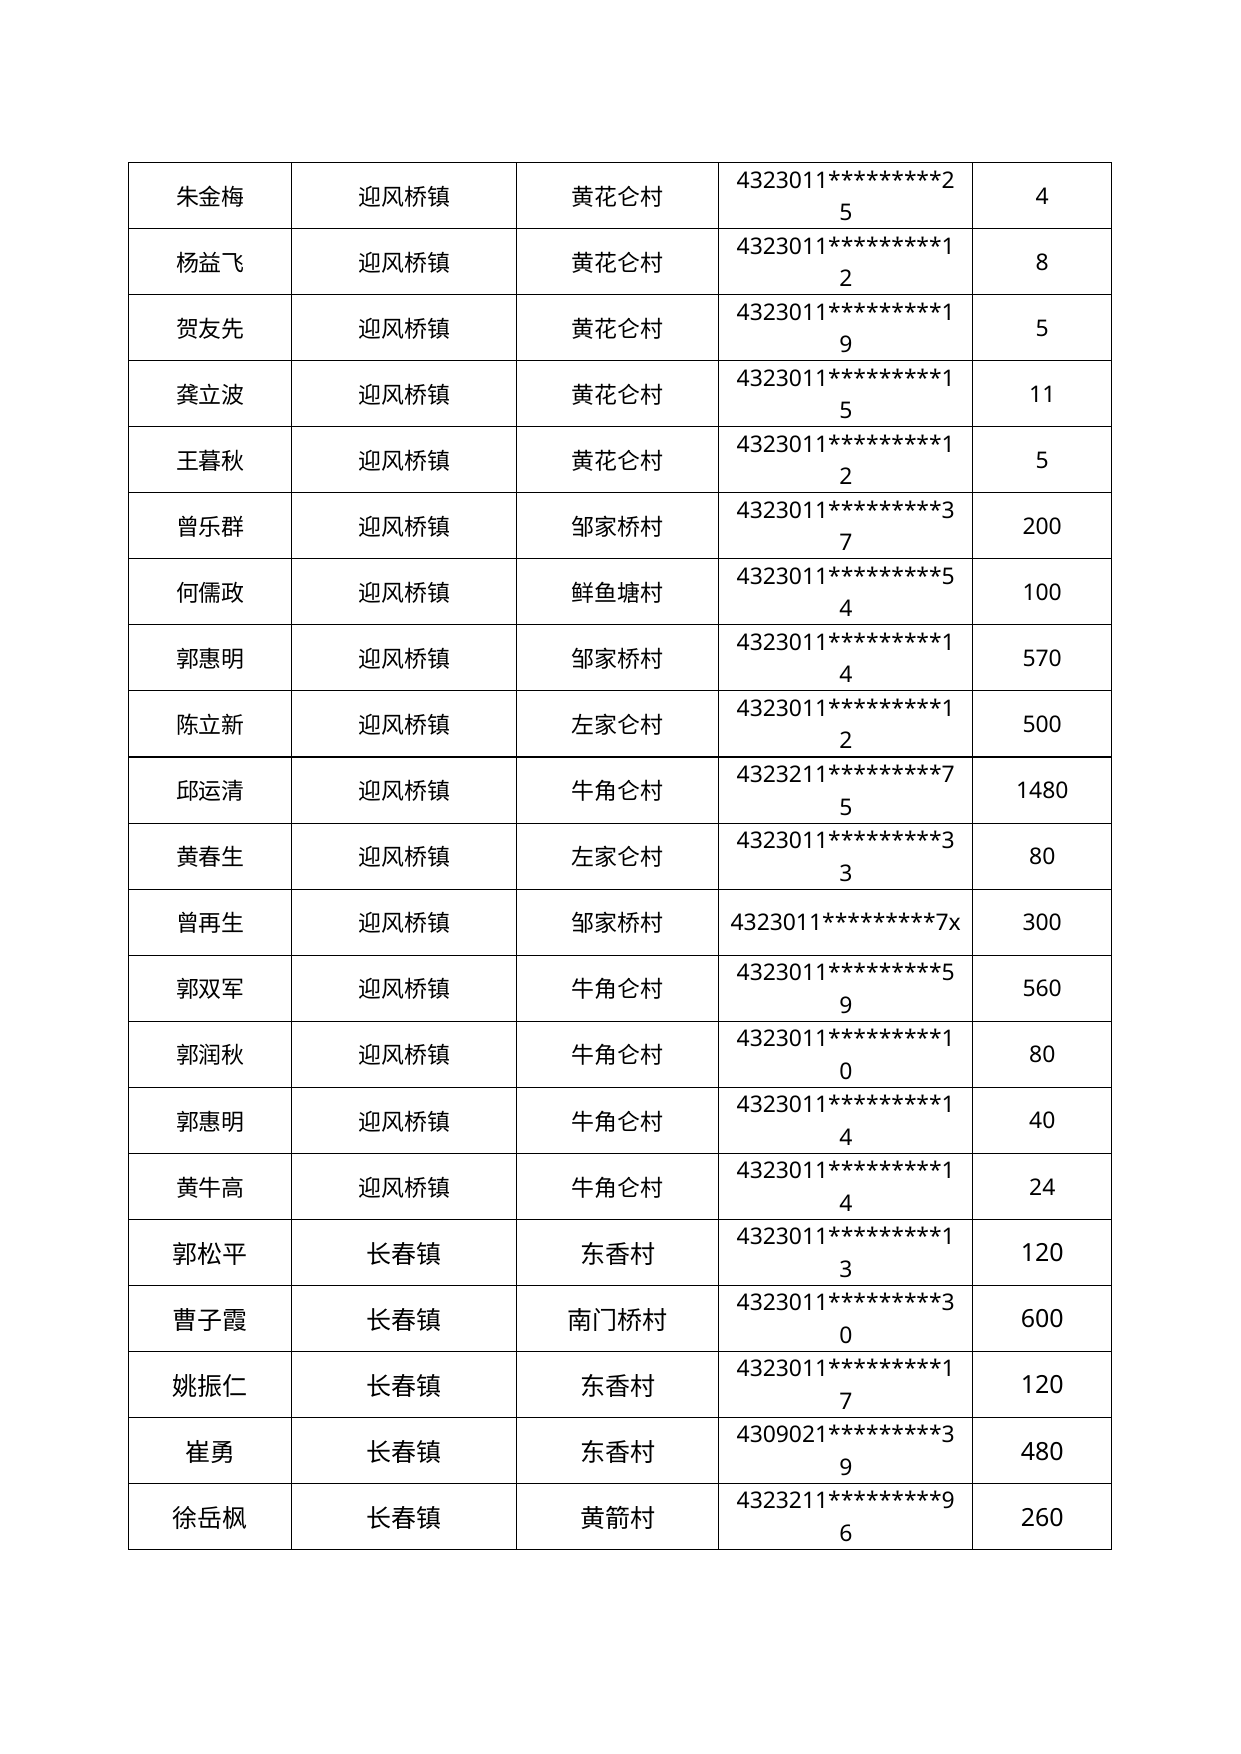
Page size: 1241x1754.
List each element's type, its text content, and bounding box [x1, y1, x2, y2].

table_cell 长春镇 [292, 1352, 516, 1417]
table_cell 4323011*********25 [719, 163, 972, 228]
table_cell 郭双军 [129, 956, 291, 1021]
table_cell 黄花仑村 [517, 229, 718, 294]
table_cell 4323011*********59 [719, 956, 972, 1021]
table_cell 东香村 [517, 1418, 718, 1483]
table_cell 500 [973, 691, 1111, 756]
table_cell 4309021*********39 [719, 1418, 972, 1483]
table_cell 迎风桥镇 [292, 758, 516, 822]
table_cell 4323211*********96 [719, 1484, 972, 1549]
table_cell 长春镇 [292, 1484, 516, 1549]
table_cell 570 [973, 625, 1111, 690]
table_cell 黄牛高 [129, 1154, 291, 1219]
table_cell 4323011*********14 [719, 1088, 972, 1153]
table_cell 11 [973, 361, 1111, 426]
table_cell 1480 [973, 758, 1111, 822]
table_cell 黄春生 [129, 824, 291, 888]
table_cell 邹家桥村 [517, 625, 718, 690]
table_cell 长春镇 [292, 1220, 516, 1285]
table_cell 黄花仑村 [517, 295, 718, 360]
table_cell 牛角仑村 [517, 1088, 718, 1153]
table_cell 4323011*********54 [719, 559, 972, 624]
table_cell 4323211*********75 [719, 758, 972, 822]
table_cell 牛角仑村 [517, 1022, 718, 1087]
table_cell 黄箭村 [517, 1484, 718, 1549]
table_cell 4323011*********17 [719, 1352, 972, 1417]
table_cell 姚振仁 [129, 1352, 291, 1417]
table_cell 4323011*********7x [719, 890, 972, 954]
table_cell 80 [973, 1022, 1111, 1087]
table_cell 郭惠明 [129, 1088, 291, 1153]
table_cell 郭惠明 [129, 625, 291, 690]
table_cell 300 [973, 890, 1111, 954]
table_cell 4323011*********33 [719, 824, 972, 888]
table_cell 480 [973, 1418, 1111, 1483]
table_cell 南门桥村 [517, 1286, 718, 1351]
table_cell 24 [973, 1154, 1111, 1219]
table_cell 长春镇 [292, 1286, 516, 1351]
table_cell 迎风桥镇 [292, 427, 516, 492]
table_cell 郭松平 [129, 1220, 291, 1285]
table_cell 鲜鱼塘村 [517, 559, 718, 624]
table_cell 120 [973, 1352, 1111, 1417]
table_cell 200 [973, 493, 1111, 558]
table_cell 4323011*********19 [719, 295, 972, 360]
table_cell 迎风桥镇 [292, 956, 516, 1021]
table_cell 100 [973, 559, 1111, 624]
table_cell 贺友先 [129, 295, 291, 360]
table_cell 曾再生 [129, 890, 291, 954]
table_cell 迎风桥镇 [292, 1022, 516, 1087]
table_cell 4323011*********14 [719, 625, 972, 690]
table_cell 黄花仑村 [517, 361, 718, 426]
table_cell 迎风桥镇 [292, 890, 516, 954]
table_cell 龚立波 [129, 361, 291, 426]
table_cell 560 [973, 956, 1111, 1021]
table_cell 牛角仑村 [517, 758, 718, 822]
table_cell 郭润秋 [129, 1022, 291, 1087]
table_cell 4323011*********10 [719, 1022, 972, 1087]
table_cell 120 [973, 1220, 1111, 1285]
table_cell 4 [973, 163, 1111, 228]
table_cell 崔勇 [129, 1418, 291, 1483]
table_cell 迎风桥镇 [292, 824, 516, 888]
table_cell 何儒政 [129, 559, 291, 624]
table_cell 8 [973, 229, 1111, 294]
table_cell 4323011*********37 [719, 493, 972, 558]
table_cell 4323011*********30 [719, 1286, 972, 1351]
table_cell 左家仑村 [517, 824, 718, 888]
table_cell 牛角仑村 [517, 1154, 718, 1219]
table_cell 600 [973, 1286, 1111, 1351]
table_cell 曾乐群 [129, 493, 291, 558]
table_cell 黄花仑村 [517, 427, 718, 492]
table_cell 迎风桥镇 [292, 691, 516, 756]
table_cell 迎风桥镇 [292, 1154, 516, 1219]
table_cell 4323011*********12 [719, 691, 972, 756]
table_cell 迎风桥镇 [292, 1088, 516, 1153]
table_cell 黄花仑村 [517, 163, 718, 228]
table_cell 4323011*********14 [719, 1154, 972, 1219]
table_cell 4323011*********12 [719, 427, 972, 492]
table_cell 4323011*********13 [719, 1220, 972, 1285]
table_cell 杨益飞 [129, 229, 291, 294]
table_cell 牛角仑村 [517, 956, 718, 1021]
table_cell 左家仑村 [517, 691, 718, 756]
table_cell 260 [973, 1484, 1111, 1549]
table_cell 迎风桥镇 [292, 559, 516, 624]
table_cell 4323011*********12 [719, 229, 972, 294]
table_cell 40 [973, 1088, 1111, 1153]
table_cell 王暮秋 [129, 427, 291, 492]
table_cell 东香村 [517, 1220, 718, 1285]
table_cell 迎风桥镇 [292, 295, 516, 360]
table_cell 5 [973, 295, 1111, 360]
table_cell 曹子霞 [129, 1286, 291, 1351]
table_cell 迎风桥镇 [292, 163, 516, 228]
table_cell 迎风桥镇 [292, 229, 516, 294]
table_cell 邹家桥村 [517, 890, 718, 954]
table_cell 长春镇 [292, 1418, 516, 1483]
table_cell 迎风桥镇 [292, 493, 516, 558]
table_cell 5 [973, 427, 1111, 492]
table_cell 4323011*********15 [719, 361, 972, 426]
table_cell 朱金梅 [129, 163, 291, 228]
table_cell 邱运清 [129, 758, 291, 822]
table_cell 迎风桥镇 [292, 361, 516, 426]
table_cell 迎风桥镇 [292, 625, 516, 690]
table_cell 邹家桥村 [517, 493, 718, 558]
table_cell 陈立新 [129, 691, 291, 756]
table_cell 徐岳枫 [129, 1484, 291, 1549]
table_cell 80 [973, 824, 1111, 888]
table_cell 东香村 [517, 1352, 718, 1417]
